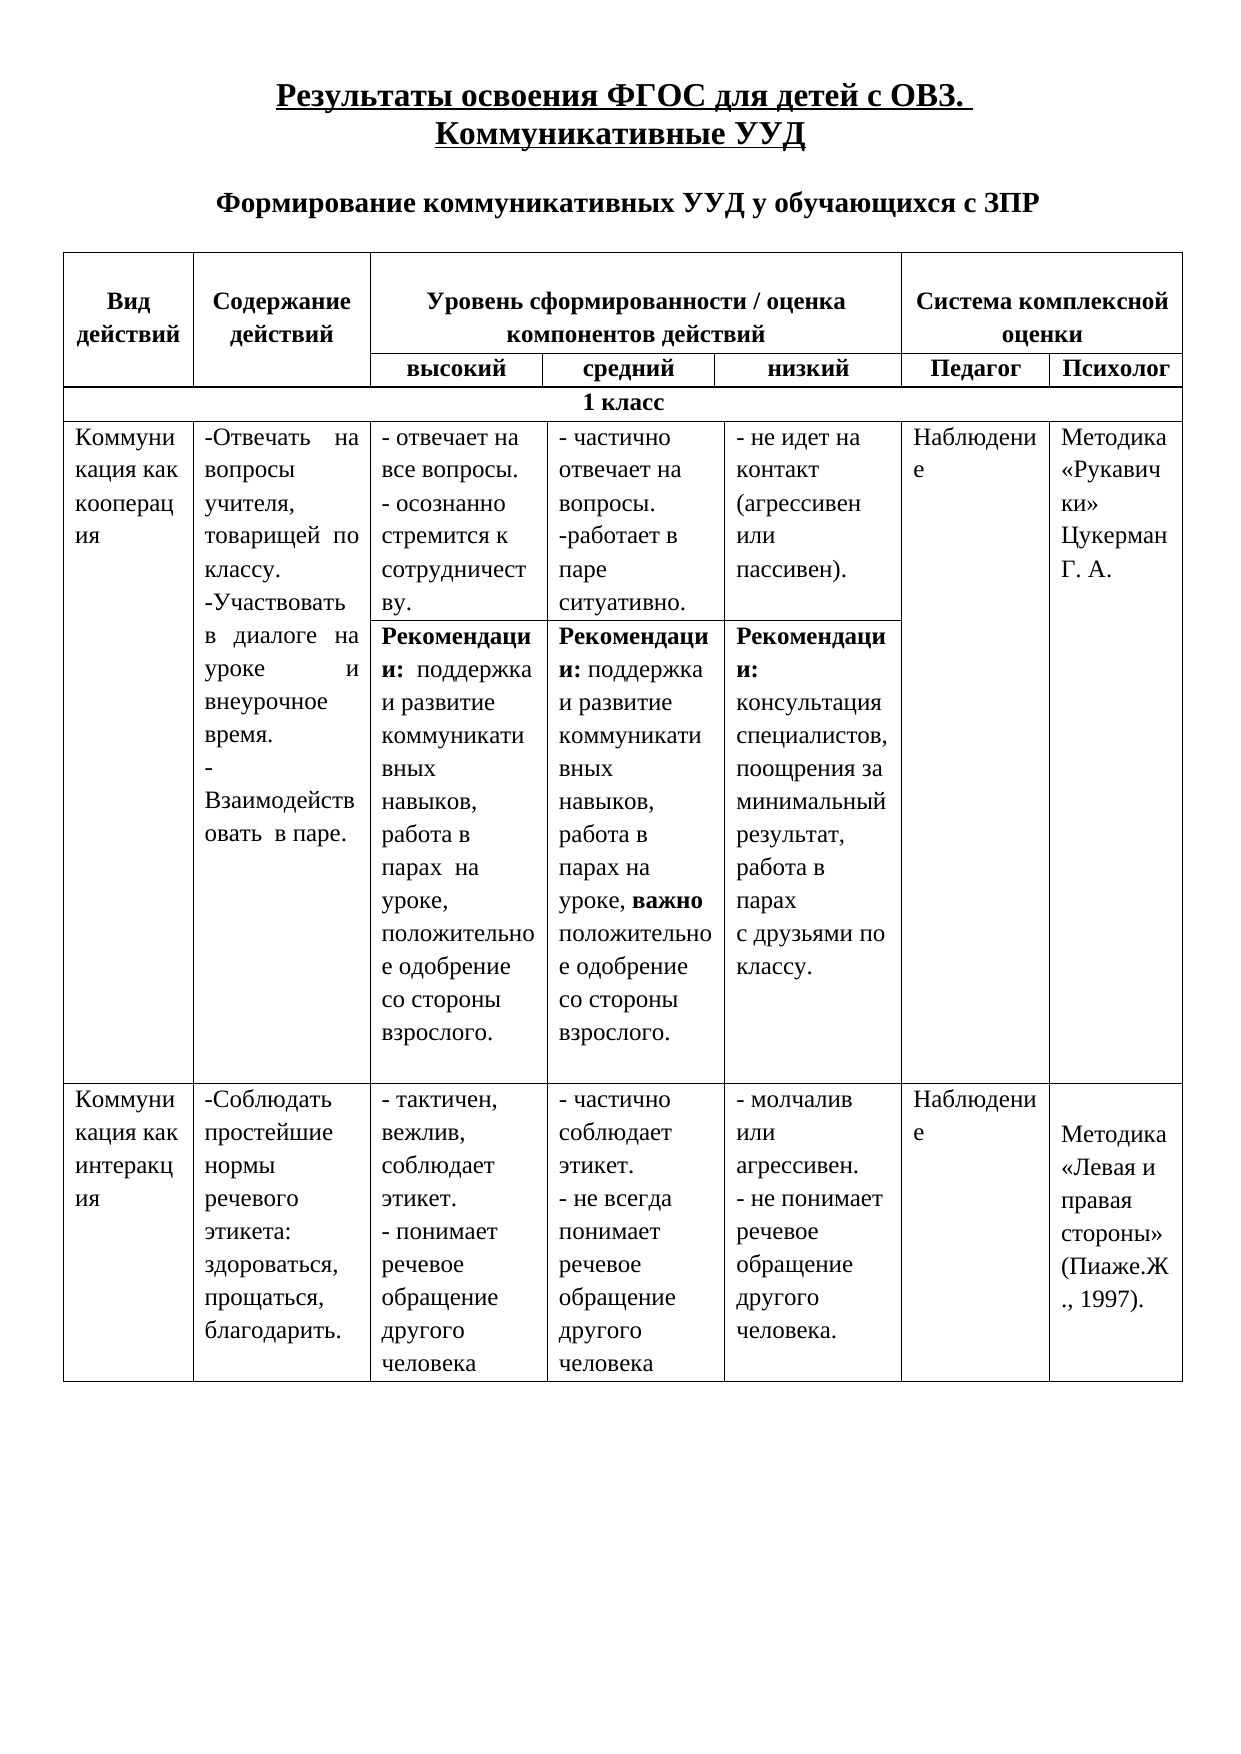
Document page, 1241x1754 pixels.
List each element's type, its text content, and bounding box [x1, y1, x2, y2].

text Формирование коммуникативных УУД у обучающихся с ЗПР [90, 185, 1165, 219]
table_cell Наблюдение [902, 422, 1049, 1083]
table_cell - частично соблюдает этикет. - не всегда понимает речевое обращение другого человека [548, 1084, 724, 1381]
table_cell Наблюдение [902, 1084, 1049, 1381]
table_cell Педагог [902, 354, 1049, 386]
table_cell Рекомендации: поддержка и развитие коммуникативных навыков, работа в парах на уроке, важно положительное одобрение со стороны взрослого. [548, 621, 724, 1083]
table_cell -Отвечать на вопросы учителя, товарищей по классу. -Участвовать в диалоге на уроке и внеурочное время. -Взаимодействовать в паре. [194, 422, 370, 1083]
table_cell - молчалив или агрессивен. - не понимает речевое обращение другого человека. [725, 1084, 901, 1381]
table_cell - тактичен, вежлив, соблюдает этикет. - понимает речевое обращение другого человека [371, 1084, 547, 1381]
table_cell высокий [371, 354, 542, 386]
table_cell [64, 1084, 193, 1381]
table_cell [1050, 1084, 1182, 1381]
table_cell - частично отвечает на вопросы. -работает в паре ситуативно. [548, 422, 724, 620]
table_header Вид действий [64, 253, 193, 386]
table_header Система комплексной оценки [902, 253, 1182, 352]
text Результаты освоения ФГОС для детей с ОВЗ. [75, 75, 1165, 113]
table_cell низкий [715, 354, 901, 386]
table_header Уровень сформированности / оценка компонентов действий [371, 253, 901, 352]
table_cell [194, 1084, 370, 1381]
table_cell 1 класс [64, 388, 1182, 421]
text Коммуникативные УУД [75, 113, 1165, 152]
table_cell - отвечает на все вопросы. - осознанно стремится к сотрудничеству. [371, 422, 547, 620]
table_cell - не идет на контакт (агрессивен или пассивен). [725, 422, 901, 620]
table_cell средний [543, 354, 714, 386]
table_cell Рекомендации: консультация специалистов, поощрения за минимальный результат, работа в парах с друзьями по классу. [725, 621, 901, 1083]
table_cell Психолог [1050, 354, 1182, 386]
table_cell Рекомендации: поддержка и развитие коммуникативных навыков, работа в парах на уроке, положительное одобрение со стороны взрослого. [371, 621, 547, 1083]
table_header Содержание действий [194, 253, 370, 386]
table_cell Коммуникация как кооперация [64, 422, 193, 1083]
table_cell Методика «Рукавички» Цукерман Г. А. [1050, 422, 1182, 1083]
